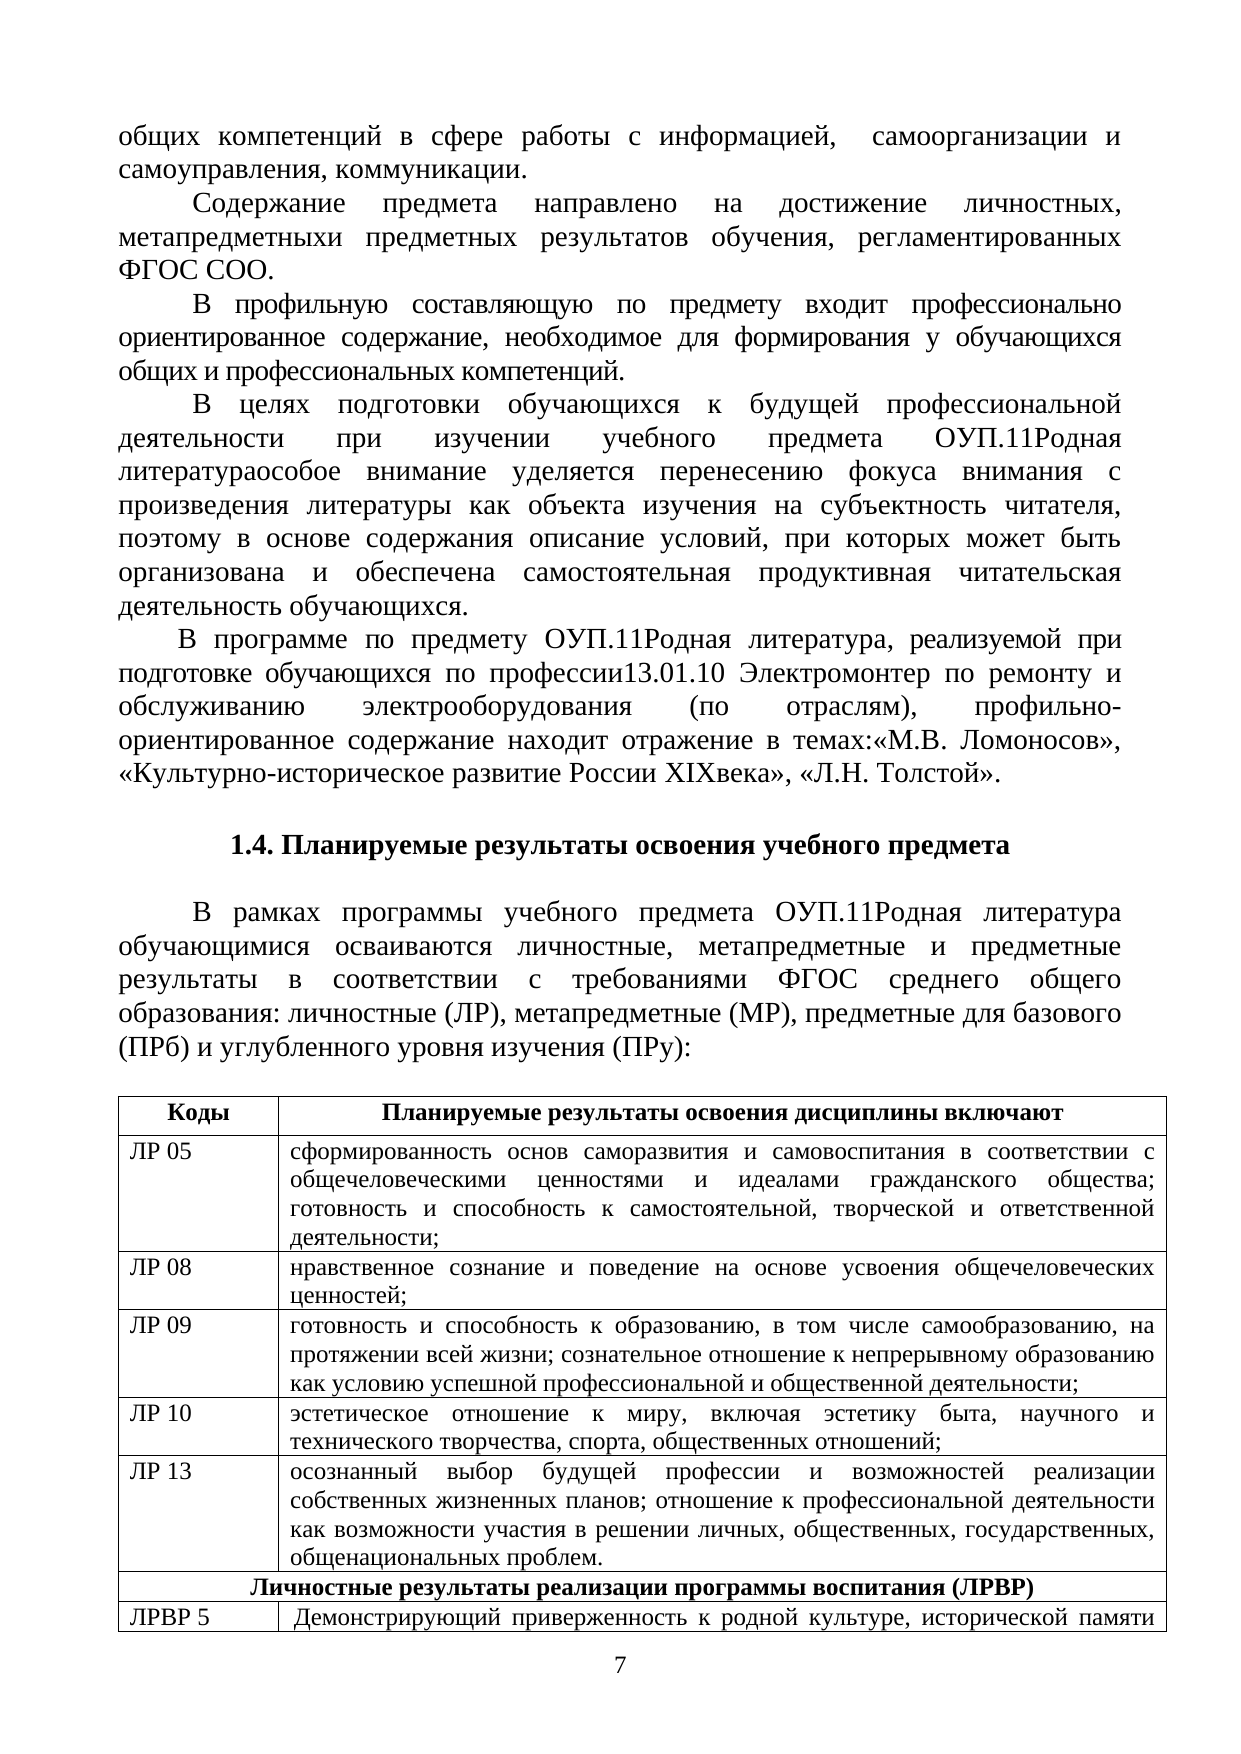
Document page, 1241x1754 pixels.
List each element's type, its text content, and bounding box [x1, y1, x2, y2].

table_header Коды [119, 1097, 278, 1135]
subtitle 1.4. Планируемые результаты освоения учебного предмета [118, 827, 1122, 861]
table_cell нравственное сознание и поведение на основе усвоения общечеловеческих ценностей; [279, 1252, 1166, 1309]
table_cell ЛР 05 [119, 1136, 278, 1251]
text В программе по предмету ОУП.11Родная литература, реализуемой при подготовке обучающихся по профессии13.01.10 Электромонтер по ремонту и обслуживанию электрооборудования (по отраслям), профильно-ориентированное содержание находит отражение в темах:«М.В. Ломоносов», «Культурно-историческое развитие России XIXвека», «Л.Н. Толстой». [118, 621, 1122, 789]
table_cell ЛР 13 [119, 1456, 278, 1571]
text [118, 118, 1122, 185]
table_cell ЛР 09 [119, 1310, 278, 1397]
text В целях подготовки обучающихся к будущей профессиональной деятельности при изучении учебного предмета ОУП.11Родная литератураособое внимание уделяется перенесению фокуса внимания с произведения литературы как объекта изучения на субъектность читателя, поэтому в основе содержания описание условий, при которых может быть организована и обеспечена самостоятельная продуктивная читательская деятельность обучающихся. [118, 386, 1122, 621]
table_cell готовность и способность к образованию, в том числе самообразованию, на протяжении всей жизни; сознательное отношение к непрерывному образованию как условию успешной профессиональной и общественной деятельности; [279, 1310, 1166, 1397]
table_cell ЛР 08 [119, 1252, 278, 1309]
table_cell эстетическое отношение к миру, включая эстетику быта, научного и технического творчества, спорта, общественных отношений; [279, 1398, 1166, 1455]
text В профильную составляющую по предмету входит профессионально ориентированное содержание, необходимое для формирования у обучающихся общих и профессиональных компетенций. [118, 286, 1122, 386]
text Содержание предмета направлено на достижение личностных, метапредметныхи предметных результатов обучения, регламентированных ФГОС СОО. [118, 185, 1122, 286]
table_cell ЛР 10 [119, 1398, 278, 1455]
table_header Планируемые результаты освоения дисциплины включают [279, 1097, 1166, 1135]
table_cell ЛРВР 5 [119, 1602, 278, 1631]
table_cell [279, 1602, 1166, 1631]
table_cell Личностные результаты реализации программы воспитания (ЛРВР) [119, 1572, 1166, 1601]
table_cell сформированность основ саморазвития и самовоспитания в соответствии с общечеловеческими ценностями и идеалами гражданского общества; готовность и способность к самостоятельной, творческой и ответственной деятельности; [279, 1136, 1166, 1251]
table_cell осознанный выбор будущей профессии и возможностей реализации собственных жизненных планов; отношение к профессиональной деятельности как возможности участия в решении личных, общественных, государственных, общенациональных проблем. [279, 1456, 1166, 1571]
text В рамках программы учебного предмета ОУП.11Родная литература обучающимися осваиваются личностные, метапредметные и предметные результаты в соответствии с требованиями ФГОС среднего общего образования: личностные (ЛР), метапредметные (МР), предметные для базового (ПРб) и углубленного уровня изучения (ПРу): [118, 894, 1122, 1062]
